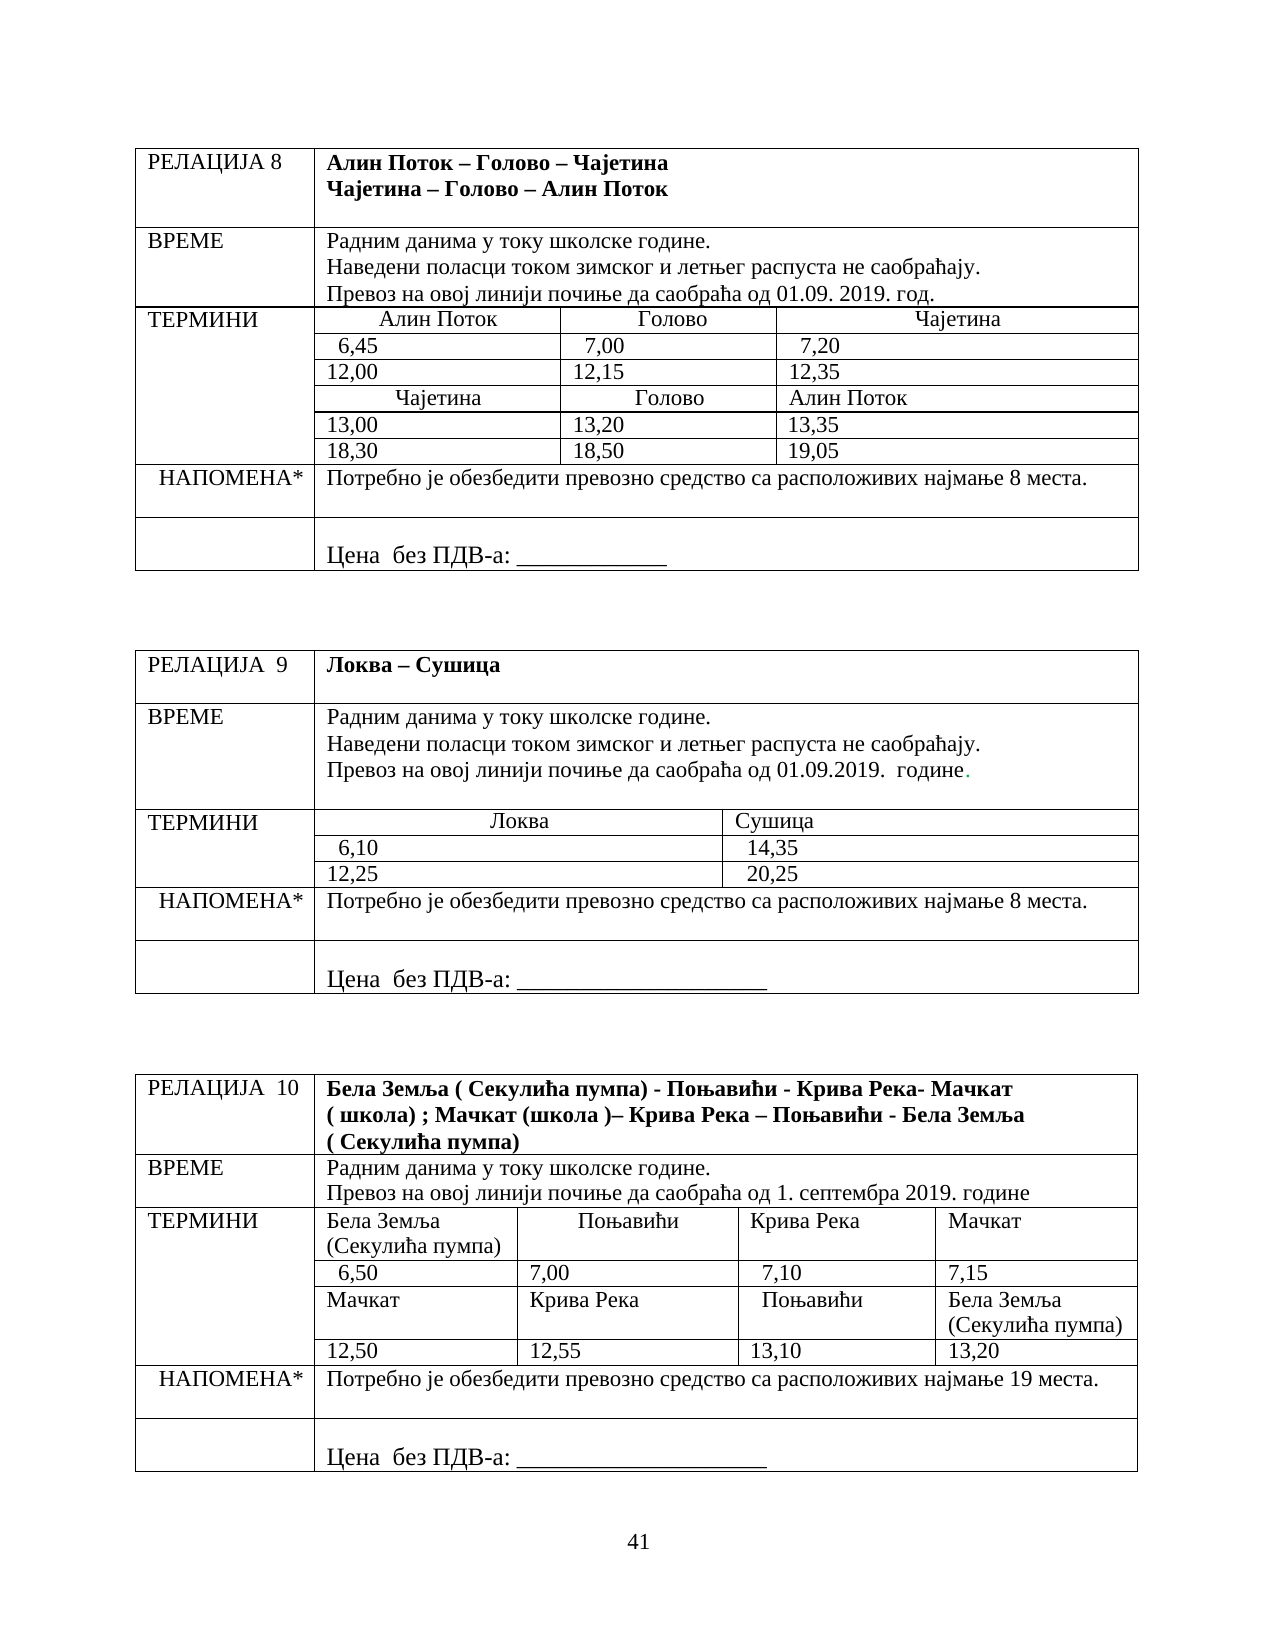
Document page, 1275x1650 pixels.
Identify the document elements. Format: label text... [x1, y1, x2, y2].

table_header РЕЛАЦИЈА 8 [136, 149, 314, 227]
table_cell Чајетина [315, 386, 560, 411]
table_header РЕЛАЦИЈА 9 [136, 651, 314, 703]
table_cell Алин Поток [777, 386, 1138, 411]
table_cell 12,15 [561, 360, 776, 385]
table_cell 18,50 [561, 439, 776, 464]
table_cell ТЕРМИНИ [136, 308, 314, 464]
table_cell Мачкат [936, 1208, 1137, 1259]
table_cell Крива Река [739, 1208, 935, 1259]
table_cell Сушица [723, 810, 1138, 834]
table_header РЕЛАЦИЈА 10 [136, 1075, 314, 1154]
table_cell 12,00 [315, 360, 560, 385]
table_cell НАПОМЕНА* [136, 465, 314, 517]
table_cell 19,05 [777, 439, 1138, 464]
table_cell Локва [315, 810, 722, 834]
table_cell ВРЕМЕ [136, 1155, 314, 1207]
table_cell Потребно је обезбедити превозно средство са расположивих најмање 8 места. [315, 465, 1138, 517]
table_cell Голово [561, 386, 776, 411]
table_cell 7,10 [739, 1261, 935, 1286]
table_cell Радним данима у току школске године. Превоз на овој линији почиње да саобраћа од 1. септембра 2019. године [315, 1155, 1137, 1207]
table_cell ТЕРМИНИ [136, 810, 314, 887]
table_cell [136, 941, 314, 993]
table_cell 6,50 [315, 1261, 517, 1286]
table_cell 7,15 [936, 1261, 1137, 1286]
table_cell 13,20 [561, 413, 776, 438]
table_cell 7,00 [561, 334, 776, 359]
table_cell Цена без ПДВ-а: ____________________ [315, 1419, 1137, 1471]
table_header Алин Поток – Голово – Чајетина Чајетина – Голово – Алин Поток [315, 149, 1138, 227]
table_header Локва – Сушица [315, 651, 1138, 703]
table_cell Голово [561, 308, 776, 333]
table_cell 7,00 [518, 1261, 738, 1286]
table_cell 12,35 [777, 360, 1138, 385]
table_cell Поњавићи [739, 1287, 935, 1338]
table_cell 6,45 [315, 334, 560, 359]
table_cell [136, 1419, 314, 1471]
table_cell 13,10 [739, 1340, 935, 1365]
table_cell Крива Река [518, 1287, 738, 1338]
table_cell 12,25 [315, 862, 722, 887]
table_cell Мачкат [315, 1287, 517, 1338]
table_cell Алин Поток [315, 308, 560, 333]
table_cell ВРЕМЕ [136, 228, 314, 306]
table_cell 18,30 [315, 439, 560, 464]
table_cell НАПОМЕНА* [136, 888, 314, 940]
table_cell Поњавићи [518, 1208, 738, 1259]
table_cell 12,50 [315, 1340, 517, 1365]
table_cell Радним данима у току школске године. Наведени поласци током зимског и летњег распуста не саобраћају. Превоз на овој линији почиње да саобраћа од 01.09. 2019. год. [315, 228, 1138, 306]
table_cell Цена без ПДВ-а: ____________ [315, 518, 1138, 569]
table_cell ТЕРМИНИ [136, 1208, 314, 1365]
table_cell Цена без ПДВ-а: ____________________ [315, 941, 1138, 993]
table_cell НАПОМЕНА* [136, 1366, 314, 1418]
table_cell Потребно је обезбедити превозно средство са расположивих најмање 19 места. [315, 1366, 1137, 1418]
table_cell 6,10 [315, 836, 722, 861]
table_cell 13,20 [936, 1340, 1137, 1365]
table_cell [136, 518, 314, 569]
table_cell 12,55 [518, 1340, 738, 1365]
table_cell 13,00 [315, 413, 560, 438]
table_cell Бела Земља (Секулића пумпа) [315, 1208, 517, 1259]
table_cell ВРЕМЕ [136, 704, 314, 808]
table_cell 20,25 [723, 862, 1138, 887]
table_cell Потребно је обезбедити превозно средство са расположивих најмање 8 места. [315, 888, 1138, 940]
table_cell 7,20 [777, 334, 1138, 359]
table_cell 13,35 [777, 413, 1138, 438]
table_cell 14,35 [723, 836, 1138, 861]
table_cell Чајетина [777, 308, 1138, 333]
table_cell Бела Земља (Секулића пумпа) [936, 1287, 1137, 1338]
table_header Бела Земља ( Секулића пумпа) - Поњавићи - Крива Река- Мачкат ( школа) ; Мачкат (школа )– Крива Река – Поњавићи - Бела Земља ( Секулића пумпа) [315, 1075, 1137, 1154]
table_cell Радним данима у току школске године. Наведени поласци током зимског и летњег распуста не саобраћају. Превоз на овој линији почиње да саобраћа од 01.09.2019. године. [315, 704, 1138, 808]
